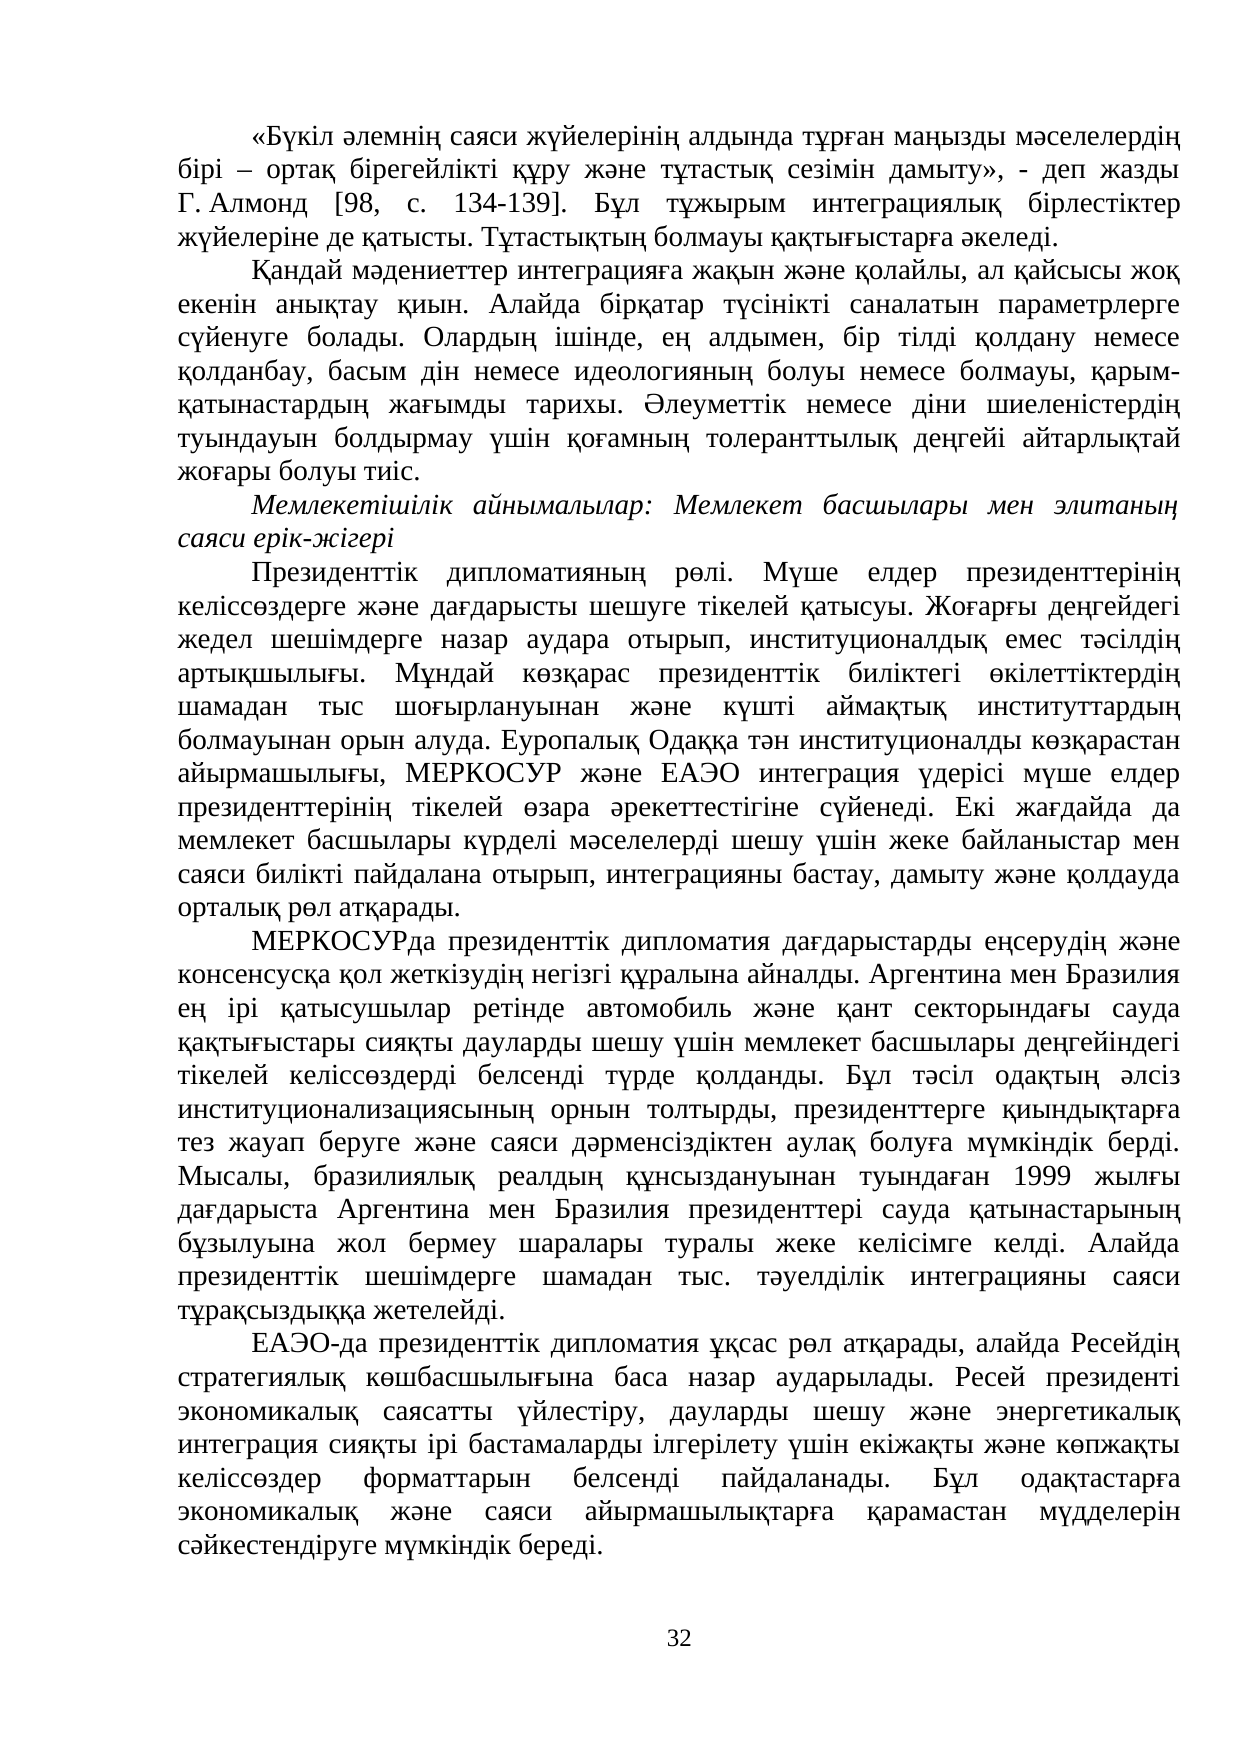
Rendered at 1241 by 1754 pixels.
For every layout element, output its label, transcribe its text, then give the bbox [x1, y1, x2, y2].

text ЕАЭО-да президенттік дипломатия ұқсас рөл атқарады, алайда Ресейдің стратегиялық көшбасшылығына баса назар аударылады. Ресей президенті экономикалық саясатты үйлестіру, дауларды шешу және энергетикалық интеграция сияқты ірі бастамаларды ілгерілету үшін екіжақты және көпжақты келіссөздер форматтарын белсенді пайдаланады. Бұл одақтастарға экономикалық және саяси айырмашылықтарға қарамастан мүдделерін сәйкестендіруге мүмкіндік береді. [177, 1326, 1181, 1560]
text Мемлекетішілік айнымалылар: Мемлекет басшылары мен элитаның саяси ерік-жігері [177, 487, 1181, 554]
text Қандай мәдениеттер интеграцияға жақын және қолайлы, ал қайсысы жоқ екенін анықтау қиын. Алайда бірқатар түсінікті саналатын параметрлерге сүйенуге болады. Олардың ішінде, ең алдымен, бір тілді қолдану немесе қолданбау, басым дін немесе идеологияның болуы немесе болмауы, қарым-қатынастардың жағымды тарихы. Әлеуметтік немесе діни шиеленістердің туындауын болдырмау үшін қоғамның толеранттылық деңгейі айтарлықтай жоғары болуы тиіс. [177, 252, 1181, 487]
text Президенттік дипломатияның рөлі. Мүше елдер президенттерінің келіссөздерге және дағдарысты шешуге тікелей қатысуы. Жоғарғы деңгейдегі жедел шешімдерге назар аудара отырып, институционалдық емес тәсілдің артықшылығы. Мұндай көзқарас президенттік биліктегі өкілеттіктердің шамадан тыс шоғырлануынан және күшті аймақтық институттардың болмауынан орын алуда. Еуропалық Одаққа тән институционалды көзқарастан айырмашылығы, МЕРКОСУР және ЕАЭО интеграция үдерісі мүше елдер президенттерінің тікелей өзара әрекеттестігіне сүйенеді. Екі жағдайда да мемлекет басшылары күрделі мәселелерді шешу үшін жеке байланыстар мен саяси билікті пайдалана отырып, интеграцияны бастау, дамыту және қолдауда орталық рөл атқарады. [177, 554, 1181, 923]
text МЕРКОСУРда президенттік дипломатия дағдарыстарды еңсерудің және консенсусқа қол жеткізудің негізгі құралына айналды. Аргентина мен Бразилия ең ірі қатысушылар ретінде автомобиль және қант секторындағы сауда қақтығыстары сияқты дауларды шешу үшін мемлекет басшылары деңгейіндегі тікелей келіссөздерді белсенді түрде қолданды. Бұл тәсіл одақтың әлсіз институционализациясының орнын толтырды, президенттерге қиындықтарға тез жауап беруге және саяси дәрменсіздіктен аулақ болуға мүмкіндік берді. Мысалы, бразилиялық реалдың құнсыздануынан туындаған 1999 жылғы дағдарыста Аргентина мен Бразилия президенттері сауда қатынастарының бұзылуына жол бермеу шаралары туралы жеке келісімге келді. Алайда президенттік шешімдерге шамадан тыс. тәуелділік интеграцияны саяси тұрақсыздыққа жетелейді. [177, 923, 1181, 1326]
text «Бүкіл әлемнің саяси жүйелерінің алдында тұрған маңызды мәселелердің бірі – ортақ бірегейлікті құру және тұтастық сезімін дамыту», - деп жазды Г. Алмонд [98, с. 134-139]. Бұл тұжырым интеграциялық бірлестіктер жүйелеріне де қатысты. Тұтастықтың болмауы қақтығыстарға әкеледі. [177, 118, 1181, 252]
